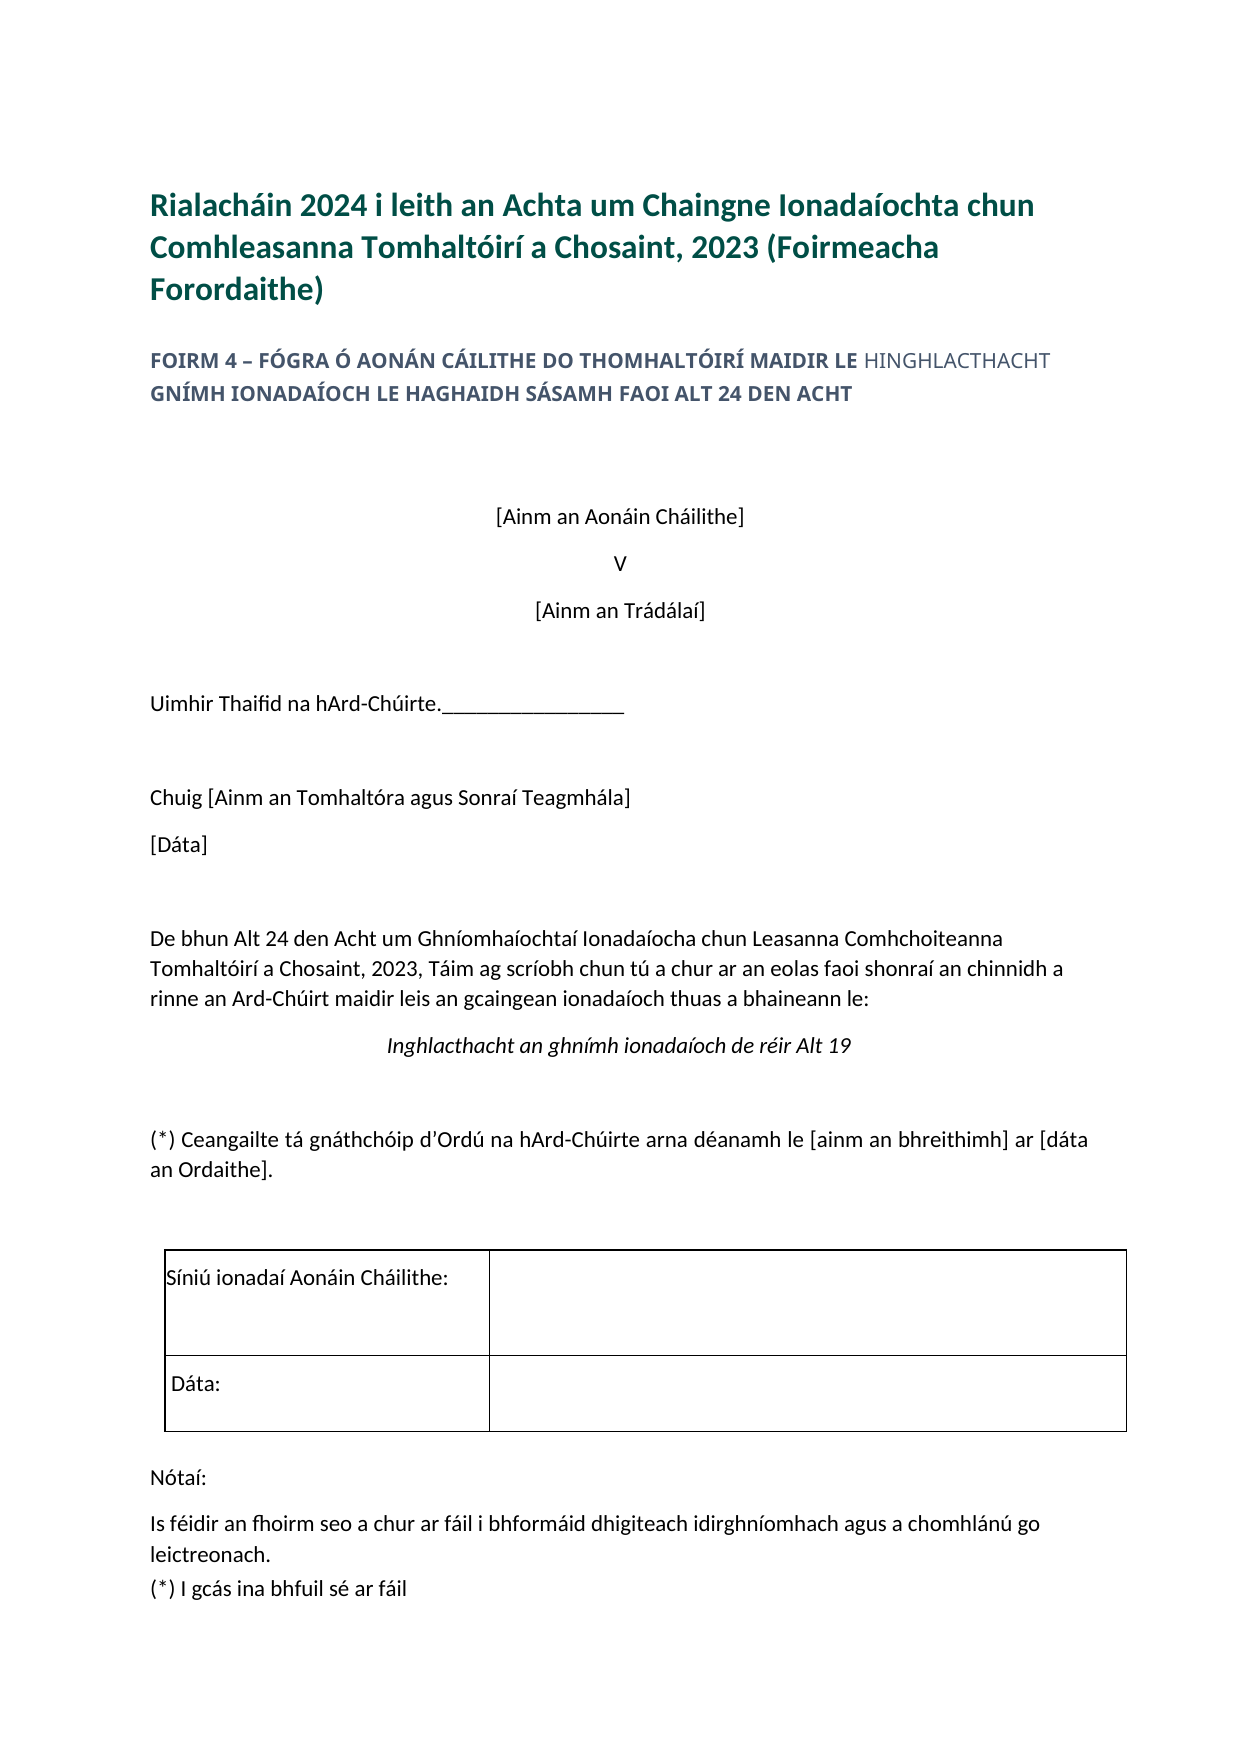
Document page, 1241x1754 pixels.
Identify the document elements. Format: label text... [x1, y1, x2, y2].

text [Ainm an Aonáin Cháilithe] [150, 502, 1090, 530]
table_header [490, 1251, 1126, 1354]
text De bhun Alt 24 den Acht um Ghníomhaíochtaí Ionadaíocha chun Leasanna Comhchoiteanna Tomhaltóirí a Chosaint, 2023, Táim ag scríobh chun tú a chur ar an eolas faoi shonraí an chinnidh a rinne an Ard-Chúirt maidir leis an gcaingean ionadaíoch thuas a bhaineann le: [150, 924, 1090, 1012]
table_header Síniú ionadaí Aonáin Cháilithe: [166, 1251, 489, 1354]
text V [150, 549, 1090, 577]
text Is féidir an fhoirm seo a chur ar fáil i bhformáid dhigiteach idirghníomhach agus a chomhlánú go leictreonach. [150, 1509, 1090, 1568]
text Inghlacthacht an ghnímh ionadaíoch de réir Alt 19 [150, 1031, 1090, 1059]
text Chuig [Ainm an Tomhaltóra agus Sonraí Teagmhála] [150, 783, 1090, 811]
table_cell Dáta: [166, 1356, 489, 1431]
text Uimhir Thaifid na hArd-Chúirte.________________ [150, 689, 1090, 718]
text [Dáta] [150, 830, 1090, 858]
text Nótaí: [150, 1463, 1090, 1491]
subtitle Rialacháin 2024 i leith an Achta um Chaingne Ionadaíochta chun Comhleasanna Tomhaltóirí a Chosaint, 2023 (Foirmeacha Forordaithe) [150, 183, 1090, 308]
text (*) Ceangailte tá gnáthchóip d’Ordú na hArd-Chúirte arna déanamh le [ainm an bhreithimh] ar [dáta an Ordaithe]. [150, 1125, 1090, 1183]
table_cell [490, 1356, 1126, 1431]
subtitle Foirm 4 – Fógra ó Aonán Cáilithe do thomhaltóirí maidir le hInghlacthacht gnímh ionadaíoch le haghaidh sásamh faoi Alt 24 den Acht [150, 342, 1090, 408]
text [Ainm an Trádálaí] [150, 596, 1090, 624]
text (*) I gcás ina bhfuil sé ar fáil [150, 1574, 1090, 1602]
